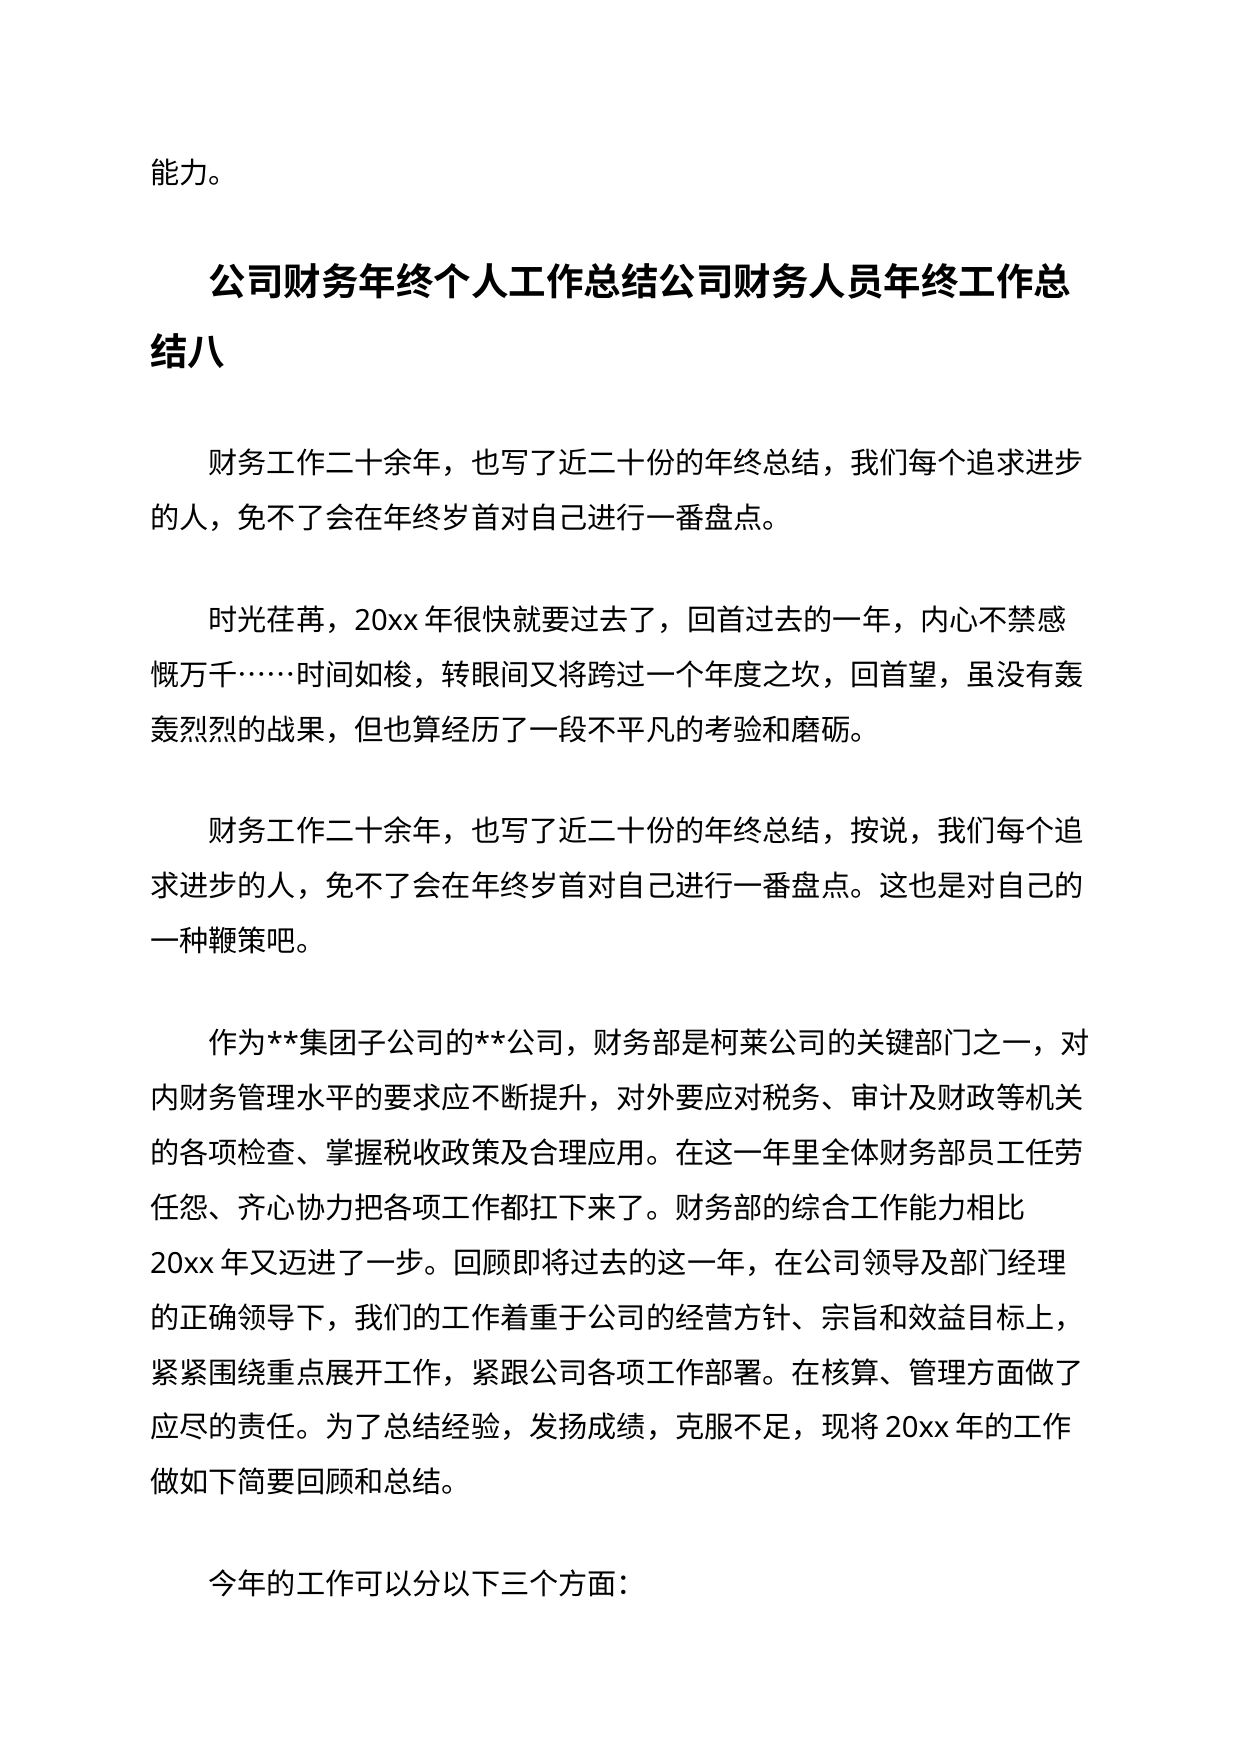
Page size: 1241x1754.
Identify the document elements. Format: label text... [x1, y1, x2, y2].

text 今年的工作可以分以下三个方面： [150, 1561, 1090, 1603]
text 财务工作二十余年，也写了近二十份的年终总结，按说，我们每个追求进步的人，免不了会在年终岁首对自己进行一番盘点。这也是对自己的一种鞭策吧。 [150, 808, 1090, 960]
text 作为**集团子公司的**公司，财务部是柯莱公司的关键部门之一，对内财务管理水平的要求应不断提升，对外要应对税务、审计及财政等机关的各项检查、掌握税收政策及合理应用。在这一年里全体财务部员工任劳任怨、齐心协力把各项工作都扛下来了。财务部的综合工作能力相比20xx年又迈进了一步。回顾即将过去的这一年，在公司领导及部门经理的正确领导下，我们的工作着重于公司的经营方针、宗旨和效益目标上，紧紧围绕重点展开工作，紧跟公司各项工作部署。在核算、管理方面做了应尽的责任。为了总结经验，发扬成绩，克服不足，现将20xx年的工作做如下简要回顾和总结。 [150, 1019, 1090, 1501]
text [150, 150, 1090, 192]
text 时光荏苒，20xx年很快就要过去了，回首过去的一年，内心不禁感慨万千……时间如梭，转眼间又将跨过一个年度之坎，回首望，虽没有轰轰烈烈的战果，但也算经历了一段不平凡的考验和磨砺。 [150, 596, 1090, 748]
text 公司财务年终个人工作总结公司财务人员年终工作总结八 [150, 252, 1090, 377]
text 财务工作二十余年，也写了近二十份的年终总结，我们每个追求进步的人，免不了会在年终岁首对自己进行一番盘点。 [150, 440, 1090, 537]
